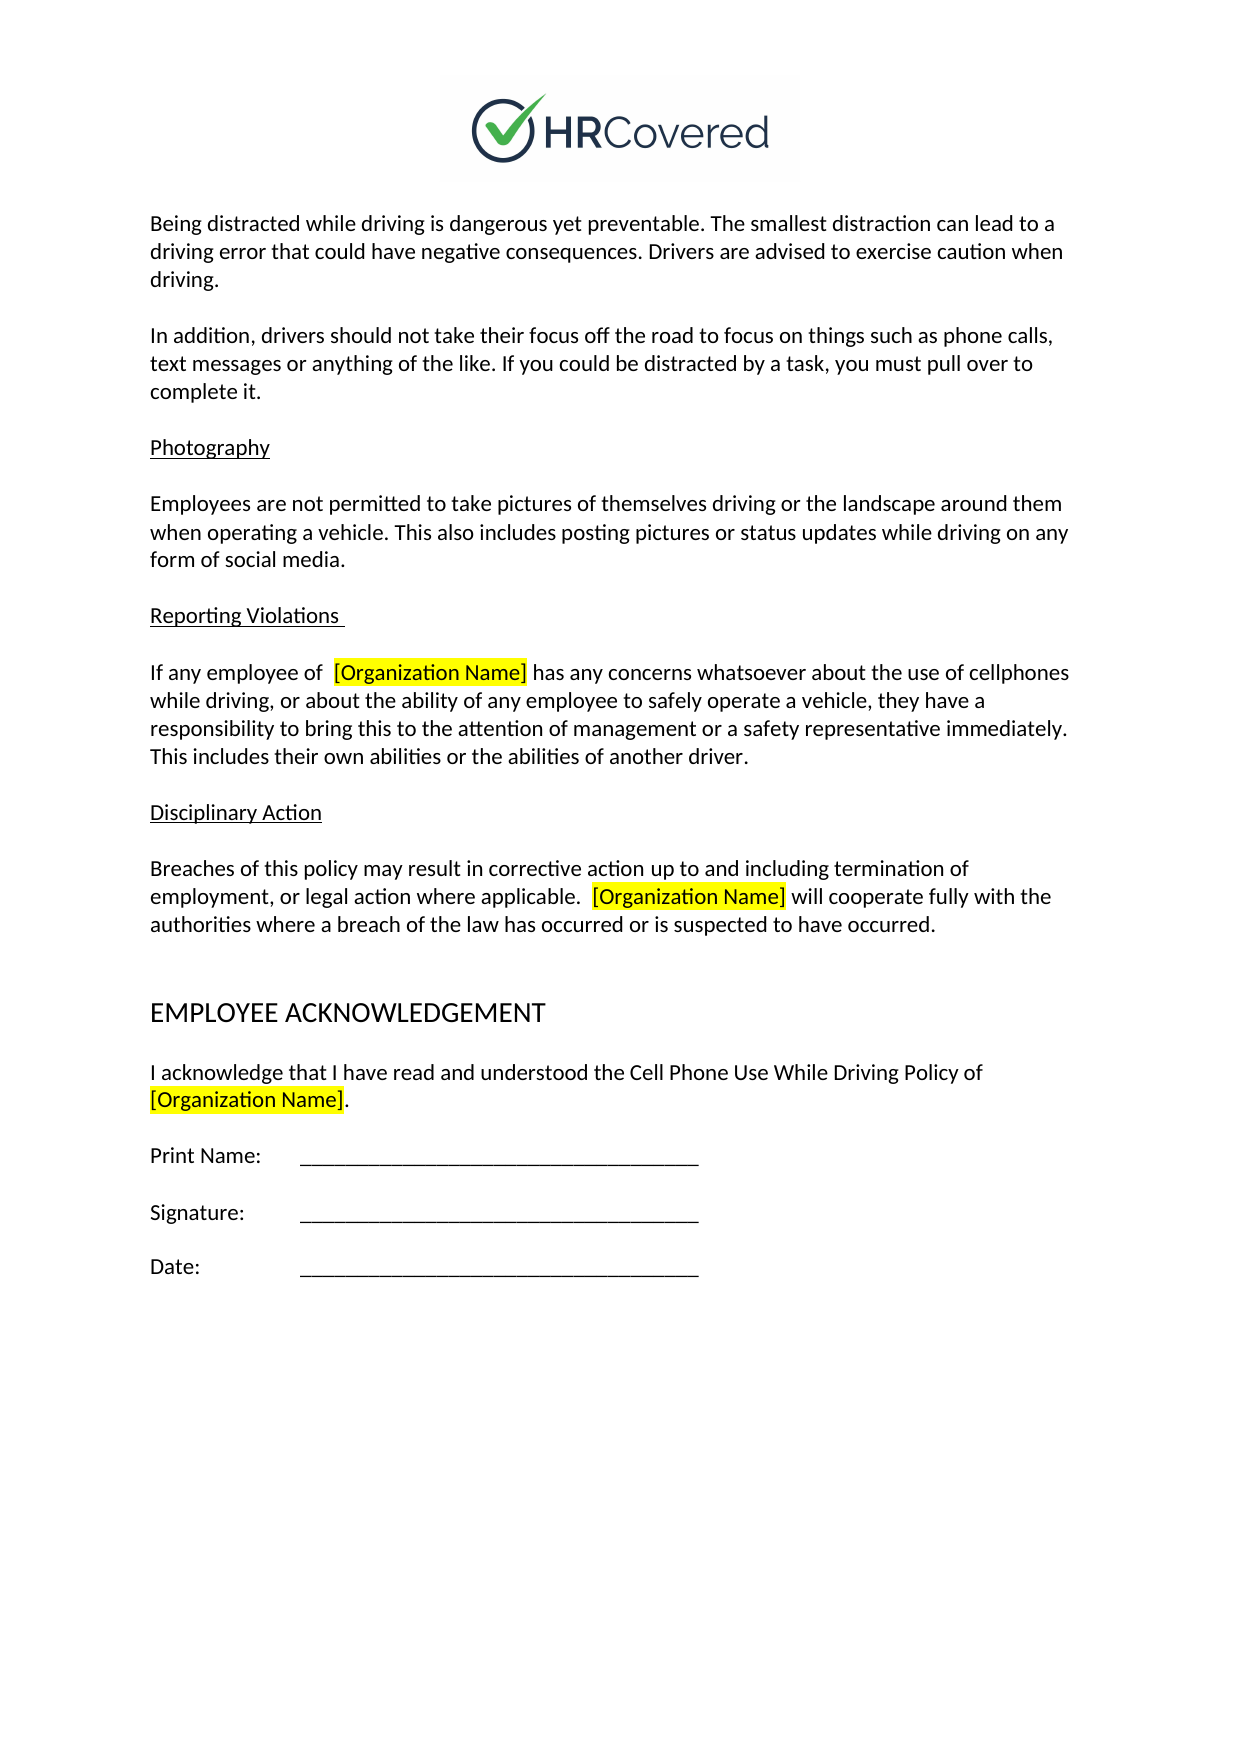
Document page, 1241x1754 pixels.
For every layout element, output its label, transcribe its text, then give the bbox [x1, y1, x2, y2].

text Disciplinary Action [150, 798, 1090, 826]
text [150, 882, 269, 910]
text Date: ___________________________________ [150, 1252, 1090, 1280]
text EMPLOYEE ACKNOWLEDGEMENT [150, 994, 1090, 1029]
text Employees are not permitted to take pictures of themselves driving or the landscape around them when operating a vehicle. This also includes posting pictures or status updates while driving on any form of social media. [150, 489, 1090, 574]
text In addition, drivers should not take their focus off the road to focus on things such as phone calls, text messages or anything of the like. If you could be distracted by a task, you must pull over to complete it. [150, 321, 1090, 406]
text Signature: ___________________________________ [150, 1198, 1090, 1226]
text Reporting Violations [150, 602, 1090, 630]
text Being distracted while driving is dangerous yet preventable. The smallest distraction can lead to a driving error that could have negative consequences. Drivers are advised to exercise caution when driving. [150, 209, 1090, 293]
text Photography [150, 433, 1090, 462]
text I acknowledge that I have read and understood the Cell Phone Use While Driving Policy of [Organization Name]. [150, 1058, 1090, 1114]
text If any employee of [Organization Name] has any concerns whatsoever about the use of cellphones while driving, or about the ability of any employee to safely operate a vehicle, they have a responsibility to bring this to the attention of management or a safety representative immediately. This includes their own abilities or the abilities of another driver. [750, 658, 1090, 770]
text Print Name: ___________________________________ [150, 1142, 1090, 1170]
picture [439, 75, 801, 182]
text Breaches of this policy may result in corrective action up to and including termination of employment, or legal action where applicable. [Organization Name] will cooperate fully with the authorities where a breach of the law has occurred or is suspected to have occurred. [650, 854, 1090, 938]
